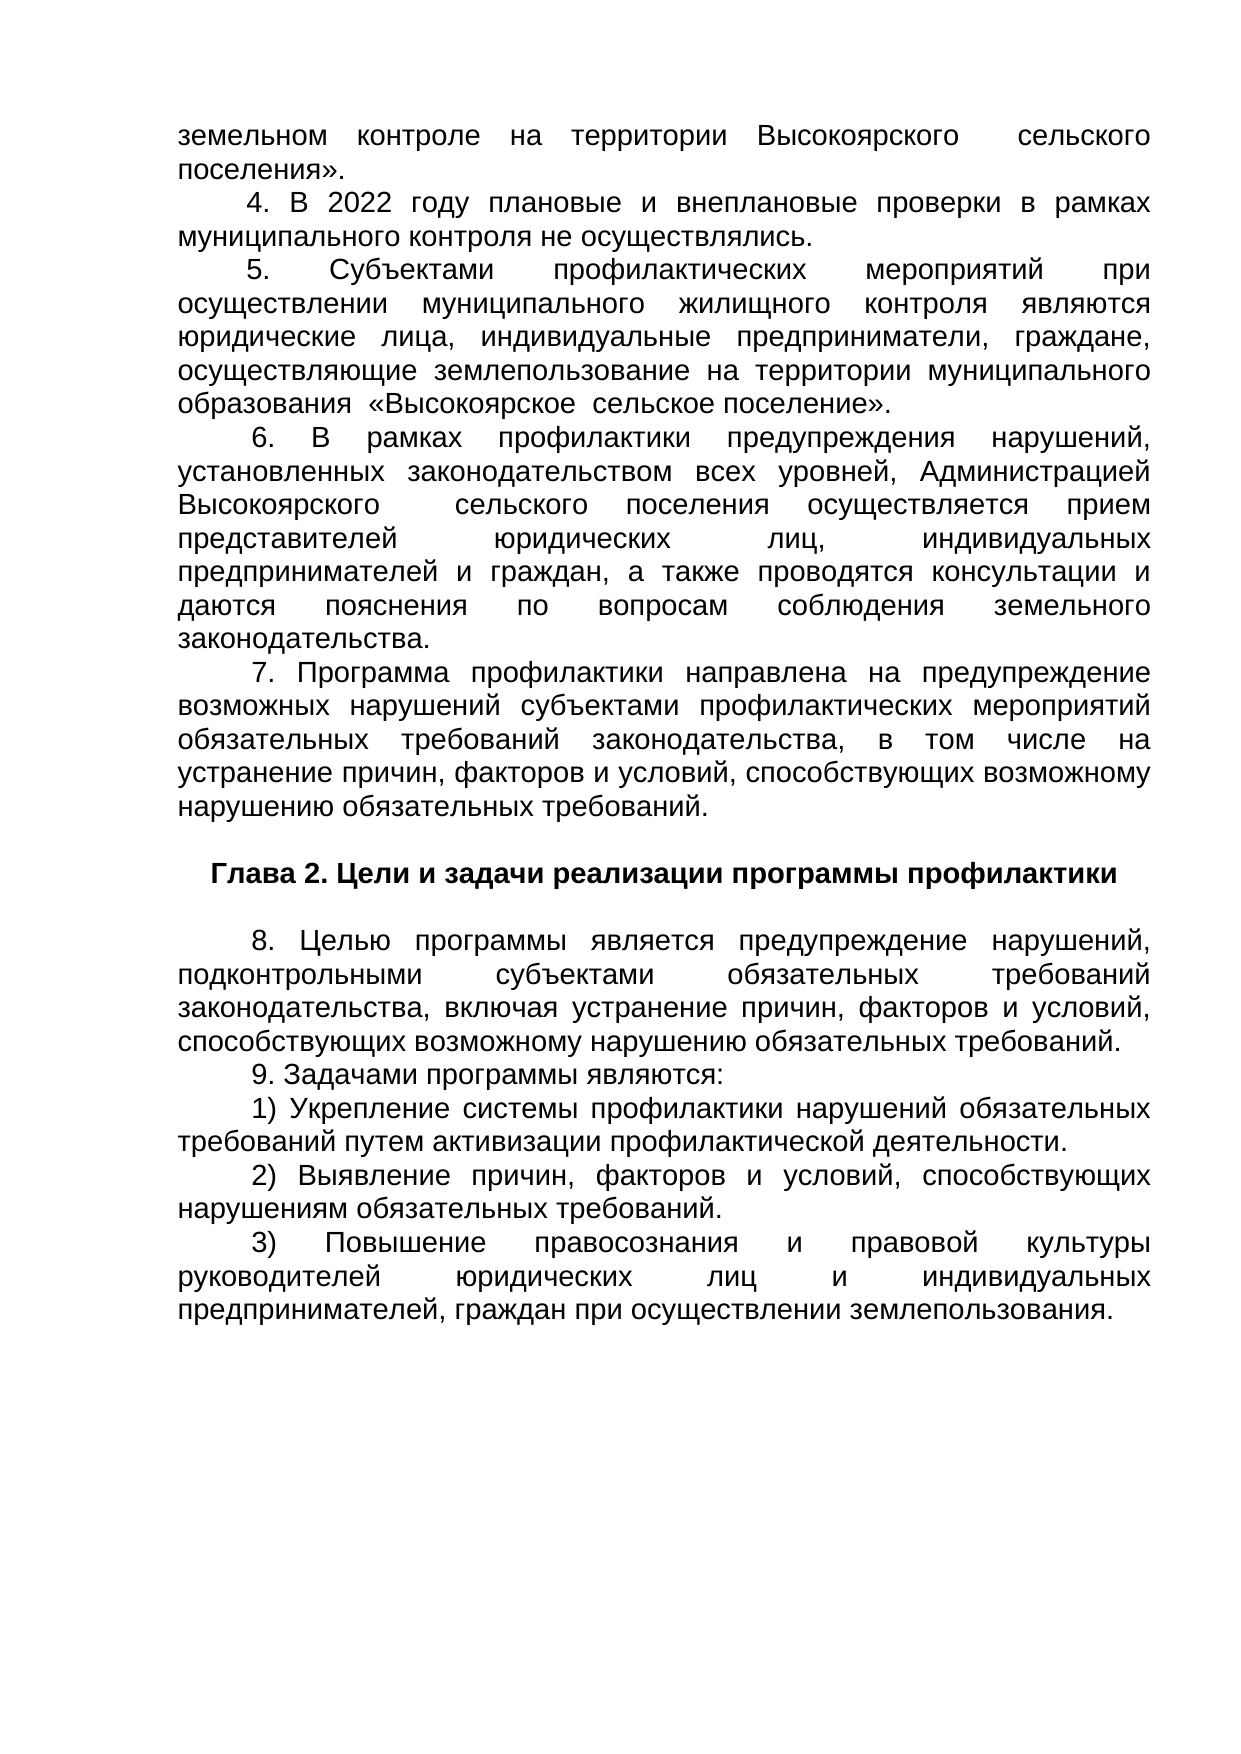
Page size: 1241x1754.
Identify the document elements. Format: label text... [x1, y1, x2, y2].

text 9. Задачами программы являются: [177, 1057, 1152, 1091]
text 1) Укрепление системы профилактики нарушений обязательных требований путем активизации профилактической деятельности. [177, 1091, 1152, 1158]
text 5. Субъектами профилактических мероприятий при осуществлении муниципального жилищного контроля являются юридические лица, индивидуальные предприниматели, граждане, осуществляющие землепользование на территории муниципального образования «Высокоярское сельское поселение». [177, 252, 1152, 420]
text Глава 2. Цели и задачи реализации программы профилактики [177, 856, 1152, 889]
text 6. В рамках профилактики предупреждения нарушений, установленных законодательством всех уровней, Администрацией Высокоярского сельского поселения осуществляется прием представителей юридических лиц, индивидуальных предпринимателей и граждан, а также проводятся консультации и даются пояснения по вопросам соблюдения земельного законодательства. [177, 420, 1152, 655]
text 4. В 2022 году плановые и внеплановые проверки в рамках муниципального контроля не осуществлялись. [177, 185, 1152, 252]
text 7. Программа профилактики направлена на предупреждение возможных нарушений субъектами профилактических мероприятий обязательных требований законодательства, в том числе на устранение причин, факторов и условий, способствующих возможному нарушению обязательных требований. [177, 655, 1152, 822]
text 2) Выявление причин, факторов и условий, способствующих нарушениям обязательных требований. [177, 1158, 1152, 1225]
text 8. Целью программы является предупреждение нарушений, подконтрольными субъектами обязательных требований законодательства, включая устранение причин, факторов и условий, способствующих возможному нарушению обязательных требований. [177, 923, 1152, 1057]
text 3) Повышение правосознания и правовой культуры руководителей юридических лиц и индивидуальных предпринимателей, граждан при осуществлении землепользования. [177, 1225, 1152, 1326]
